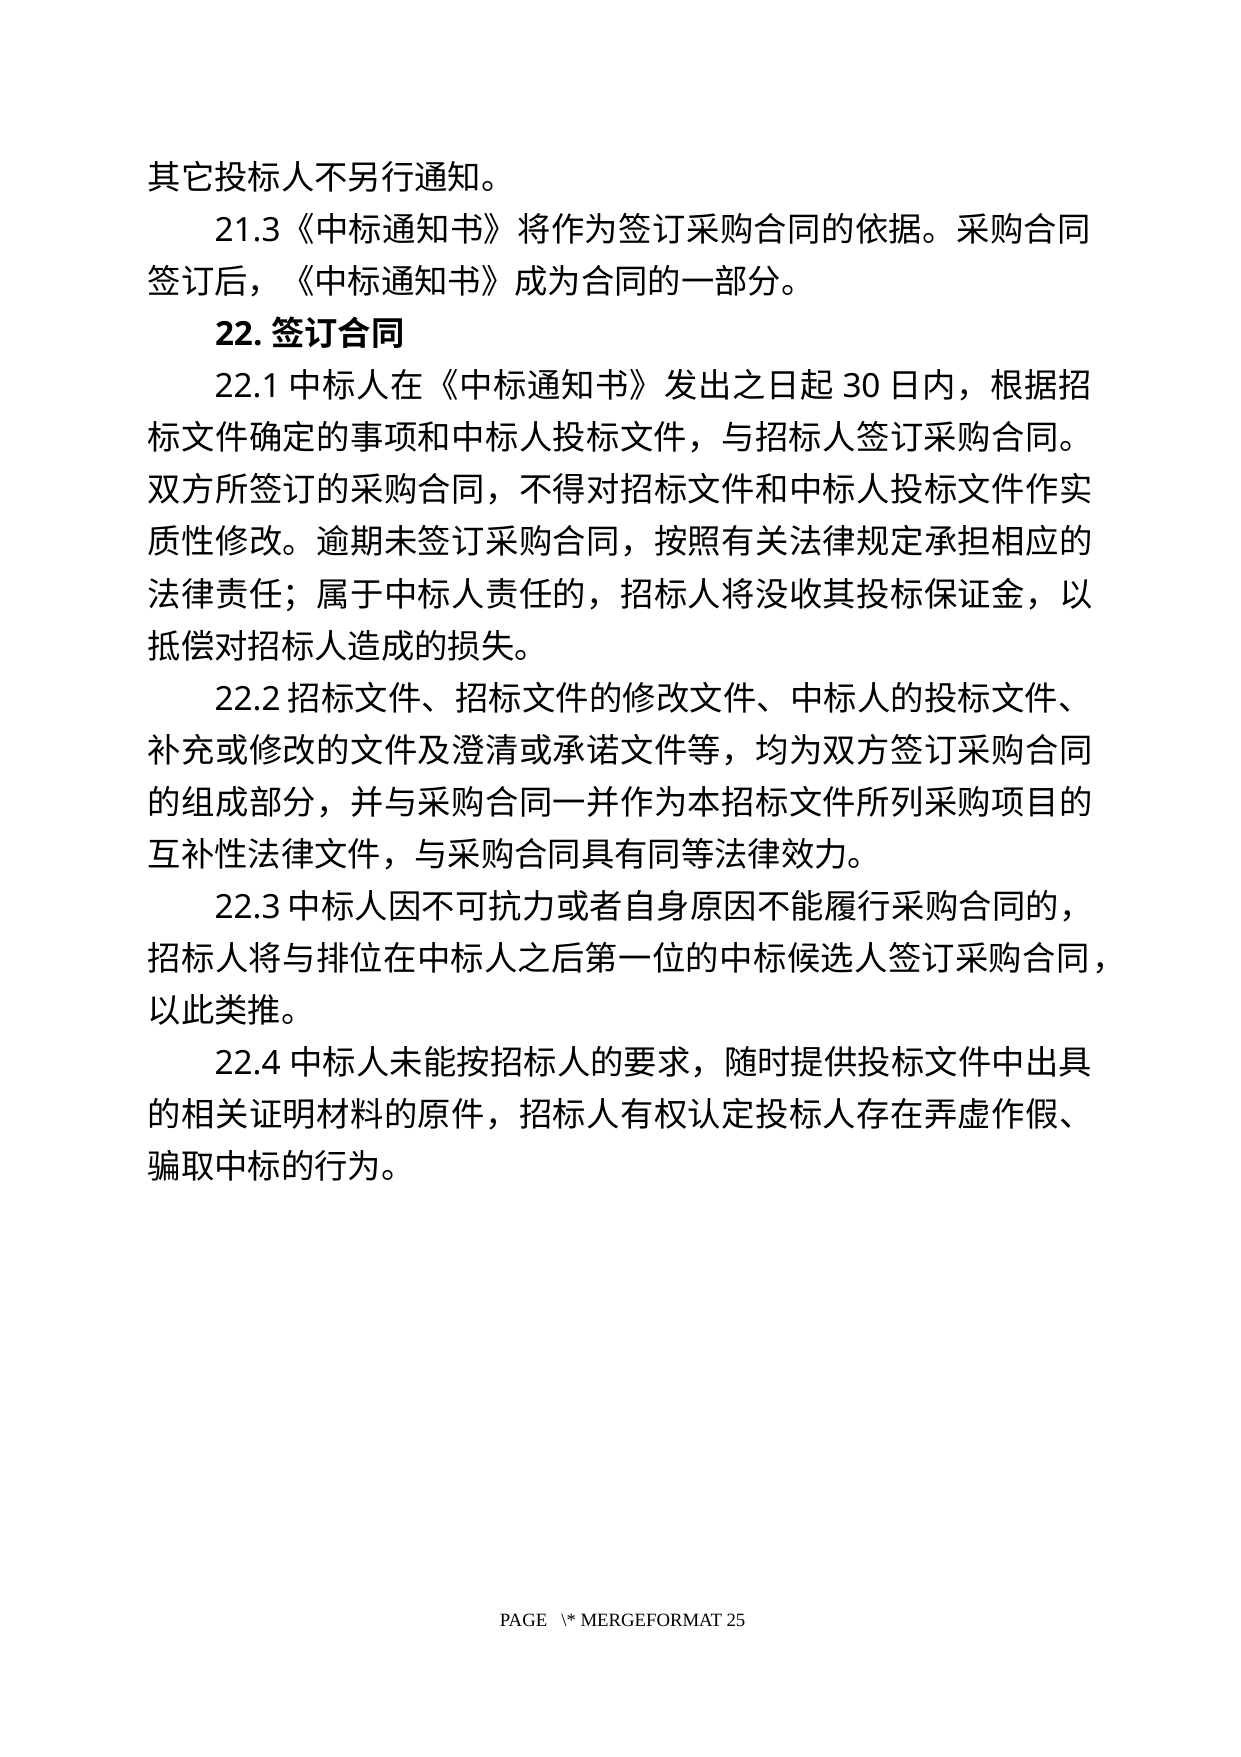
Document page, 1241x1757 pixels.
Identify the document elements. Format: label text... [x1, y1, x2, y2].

text 22.3中标人因不可抗力或者自身原因不能履行采购合同的，招标人将与排位在中标人之后第一位的中标候选人签订采购合同，以此类推。 [148, 877, 1092, 1033]
text 22.1中标人在《中标通知书》发出之日起30日内，根据招标文件确定的事项和中标人投标文件，与招标人签订采购合同。双方所签订的采购合同，不得对招标文件和中标人投标文件作实质性修改。逾期未签订采购合同，按照有关法律规定承担相应的法律责任；属于中标人责任的，招标人将没收其投标保证金，以抵偿对招标人造成的损失。 [148, 356, 1092, 668]
text 22.2招标文件、招标文件的修改文件、中标人的投标文件、补充或修改的文件及澄清或承诺文件等，均为双方签订采购合同的组成部分，并与采购合同一并作为本招标文件所列采购项目的互补性法律文件，与采购合同具有同等法律效力。 [148, 668, 1092, 877]
subtitle 22. 签订合同 [148, 304, 1092, 356]
text 21.3《中标通知书》将作为签订采购合同的依据。采购合同签订后，《中标通知书》成为合同的一部分。 [148, 200, 1092, 304]
text 22.4 中标人未能按招标人的要求，随时提供投标文件中出具的相关证明材料的原件，招标人有权认定投标人存在弄虚作假、骗取中标的行为。 [148, 1033, 1092, 1189]
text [148, 148, 1092, 200]
